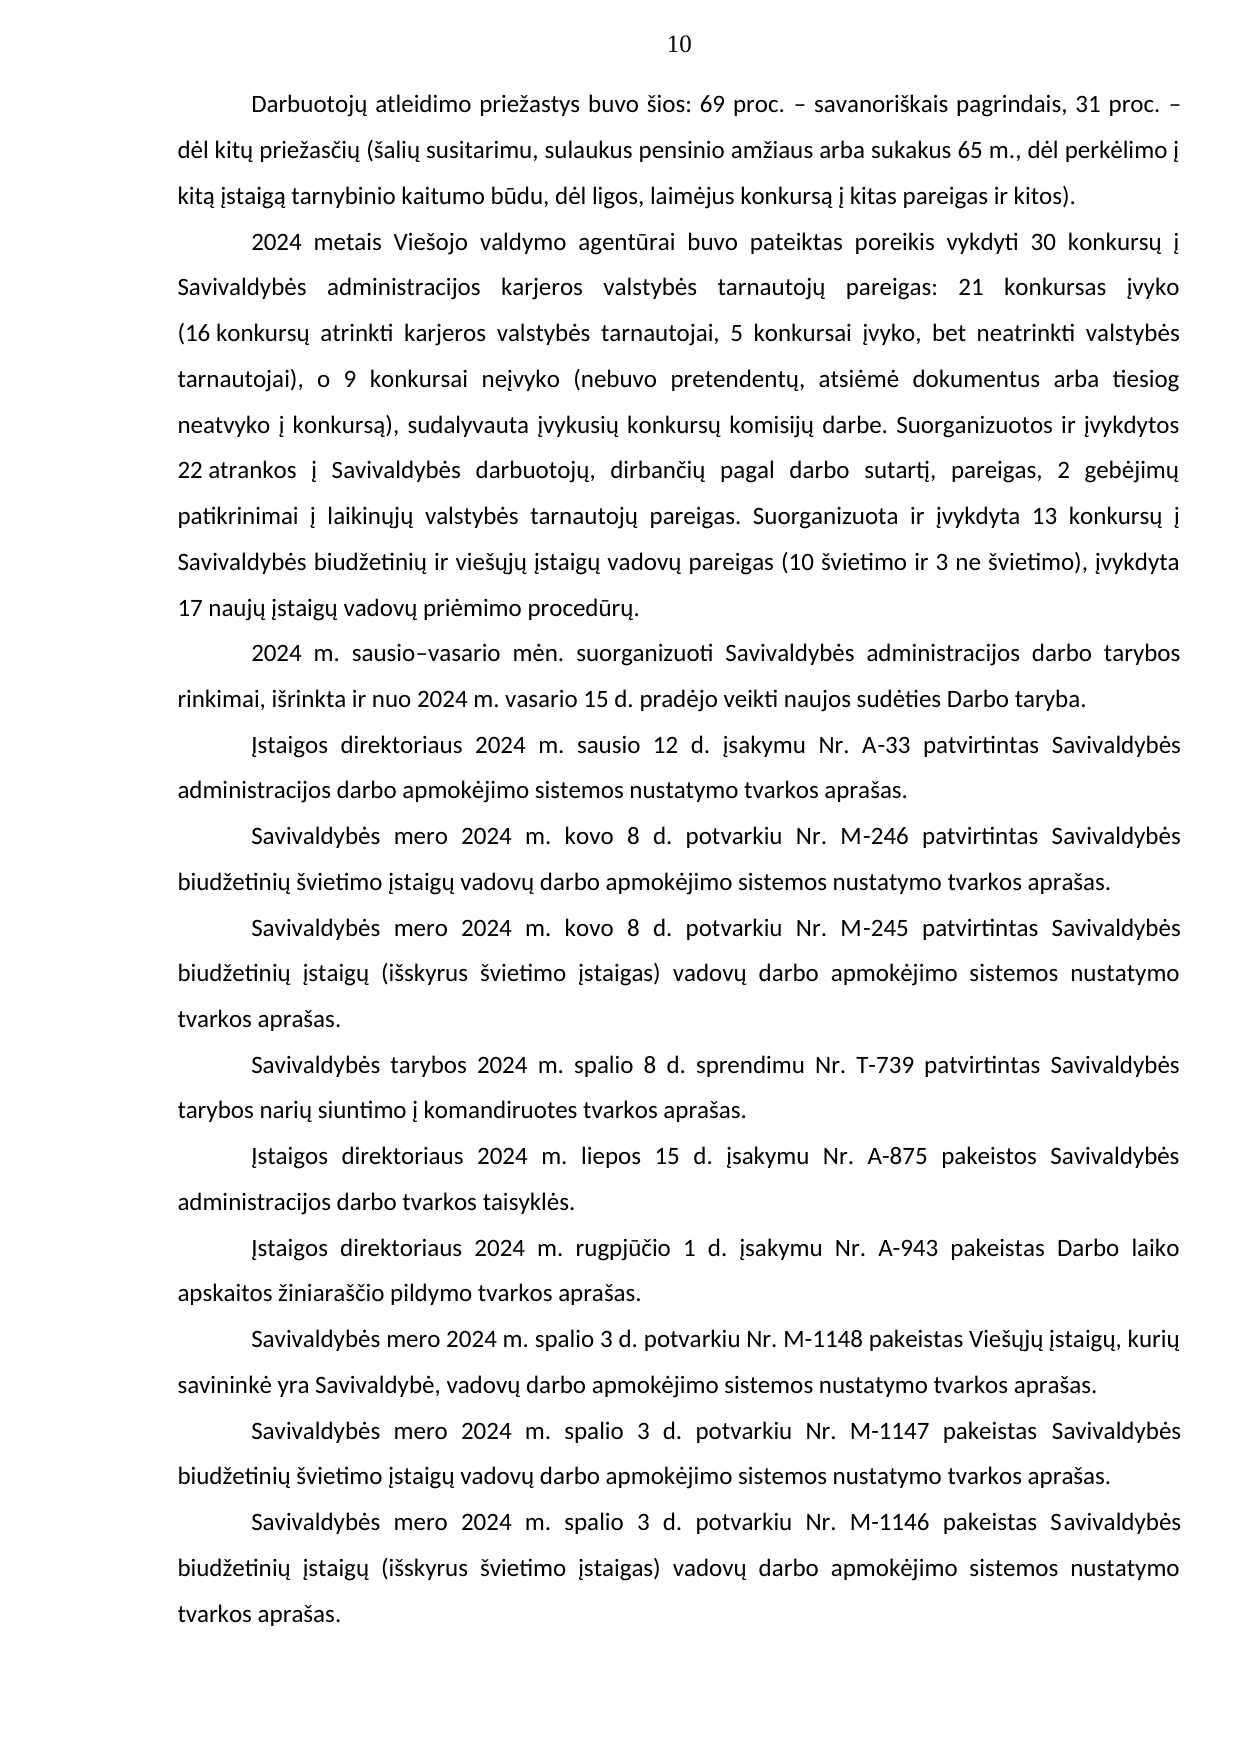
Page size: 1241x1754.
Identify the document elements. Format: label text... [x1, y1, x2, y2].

text Įstaigos direktoriaus 2024 m. liepos 15 d. įsakymu Nr. A-875 pakeistos Savivaldybės administracijos darbo tvarkos taisyklės. [177, 1140, 1181, 1217]
text Savivaldybės mero 2024 m. kovo 8 d. potvarkiu Nr. M-245 patvirtintas Savivaldybės biudžetinių įstaigų (išskyrus švietimo įstaigas) vadovų darbo apmokėjimo sistemos nustatymo tvarkos aprašas. [177, 912, 1181, 1034]
text Darbuotojų atleidimo priežastys buvo šios: 69 proc. – savanoriškais pagrindais, 31 proc. – dėl kitų priežasčių (šalių susitarimu, sulaukus pensinio amžiaus arba sukakus 65 m., dėl perkėlimo į kitą įstaigą tarnybinio kaitumo būdu, dėl ligos, laimėjus konkursą į kitas pareigas ir kitos). [177, 89, 1181, 211]
text 2024 m. sausio–vasario mėn. suorganizuoti Savivaldybės administracijos darbo tarybos rinkimai, išrinkta ir nuo 2024 m. vasario 15 d. pradėjo veikti naujos sudėties Darbo taryba. [177, 637, 1181, 714]
text Savivaldybės mero 2024 m. kovo 8 d. potvarkiu Nr. M-246 patvirtintas Savivaldybės biudžetinių švietimo įstaigų vadovų darbo apmokėjimo sistemos nustatymo tvarkos aprašas. [177, 820, 1181, 897]
text Savivaldybės mero 2024 m. spalio 3 d. potvarkiu Nr. M-1147 pakeistas Savivaldybės biudžetinių švietimo įstaigų vadovų darbo apmokėjimo sistemos nustatymo tvarkos aprašas. [177, 1415, 1181, 1491]
text Įstaigos direktoriaus 2024 m. rugpjūčio 1 d. įsakymu Nr. A-943 pakeistas Darbo laiko apskaitos žiniaraščio pildymo tvarkos aprašas. [177, 1232, 1181, 1308]
text Įstaigos direktoriaus 2024 m. sausio 12 d. įsakymu Nr. A-33 patvirtintas Savivaldybės administracijos darbo apmokėjimo sistemos nustatymo tvarkos aprašas. [177, 729, 1181, 805]
text Savivaldybės mero 2024 m. spalio 3 d. potvarkiu Nr. M-1146 pakeistas Savivaldybės biudžetinių įstaigų (išskyrus švietimo įstaigas) vadovų darbo apmokėjimo sistemos nustatymo tvarkos aprašas. [177, 1506, 1181, 1552]
text Savivaldybės mero 2024 m. spalio 3 d. potvarkiu Nr. M-1148 pakeistas Viešųjų įstaigų, kurių savininkė yra Savivaldybė, vadovų darbo apmokėjimo sistemos nustatymo tvarkos aprašas. [177, 1323, 1181, 1399]
text Savivaldybės tarybos 2024 m. spalio 8 d. sprendimu Nr. T-739 patvirtintas Savivaldybės tarybos narių siuntimo į komandiruotes tvarkos aprašas. [177, 1049, 1181, 1125]
text Savivaldybės mero 2024 m. spalio 3 d. potvarkiu Nr. M-1146 pakeistas Savivaldybės biudžetinių įstaigų (išskyrus švietimo įstaigas) vadovų darbo apmokėjimo sistemos nustatymo tvarkos aprašas. [177, 1582, 1181, 1628]
text 2024 metais Viešojo valdymo agentūrai buvo pateiktas poreikis vykdyti 30 konkursų į Savivaldybės administracijos karjeros valstybės tarnautojų pareigas: 21 konkursas įvyko (16 konkursų atrinkti karjeros valstybės tarnautojai, 5 konkursai įvyko, bet neatrinkti valstybės tarnautojai), o 9 konkursai neįvyko (nebuvo pretendentų, atsiėmė dokumentus arba tiesiog neatvyko į konkursą), sudalyvauta įvykusių konkursų komisijų darbe. Suorganizuotos ir įvykdytos 22 atrankos į Savivaldybės darbuotojų, dirbančių pagal darbo sutartį, pareigas, 2 gebėjimų patikrinimai į laikinųjų valstybės tarnautojų pareigas. Suorganizuota ir įvykdyta 13 konkursų į Savivaldybės biudžetinių ir viešųjų įstaigų vadovų pareigas (10 švietimo ir 3 ne švietimo), įvykdyta 17 naujų įstaigų vadovų priėmimo procedūrų. [177, 226, 1181, 622]
